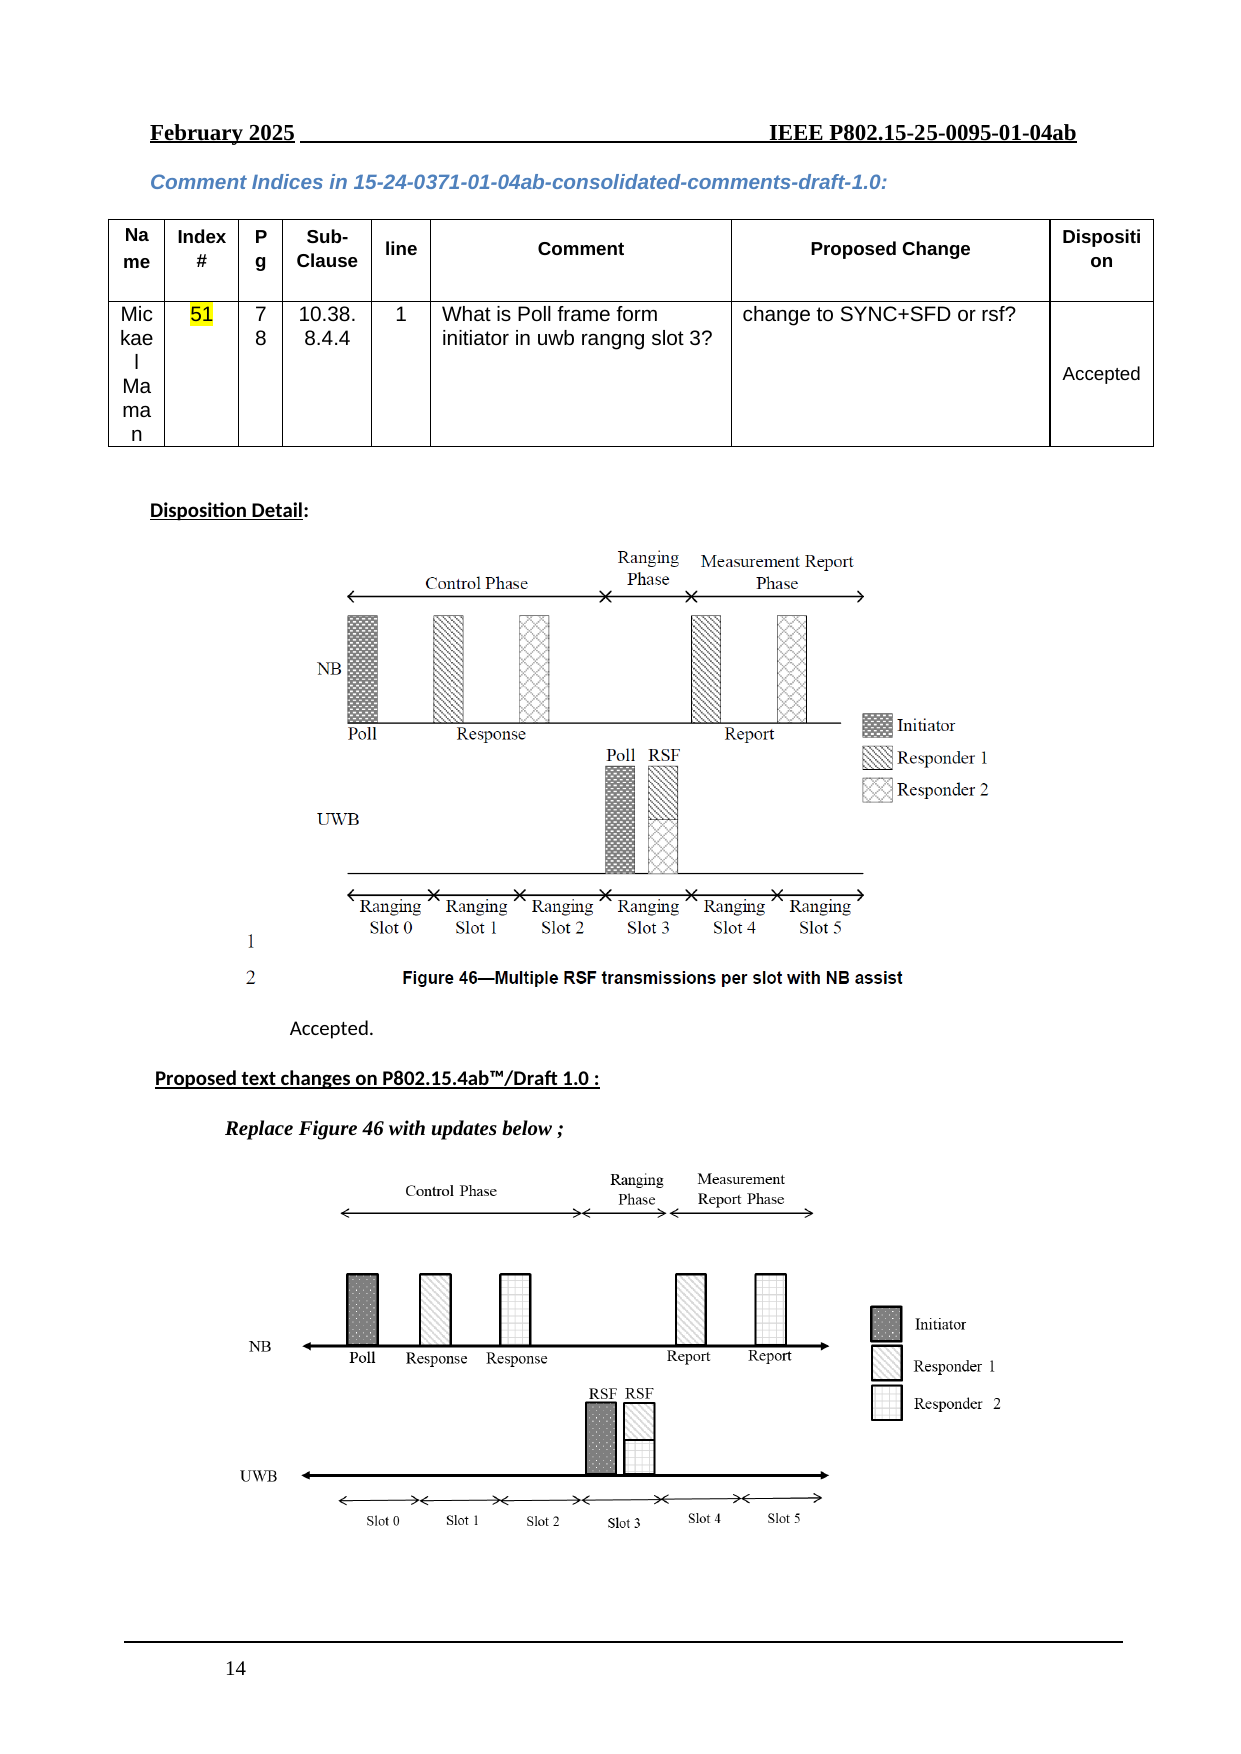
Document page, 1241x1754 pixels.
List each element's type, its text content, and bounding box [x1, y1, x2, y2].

table_header Name [109, 220, 164, 301]
picture [246, 547, 995, 991]
table_cell Accepted [1051, 302, 1153, 446]
table_header Disposition [1051, 220, 1153, 301]
text Replace Figure 46 with updates below ; [150, 1116, 1090, 1140]
table_header Sub-Clause [283, 220, 371, 301]
table_cell 78 [239, 302, 282, 446]
table_cell change to SYNC+SFD or rsf? [732, 302, 1049, 446]
table_cell 1 [372, 302, 430, 446]
table_header Pg [239, 220, 282, 301]
table_cell 10.38.8.4.4 [283, 302, 371, 446]
table_header line [372, 220, 430, 301]
table_cell What is Poll frame form initiator in uwb rangng slot 3? [431, 302, 731, 446]
picture [225, 1164, 1015, 1540]
table_header Index# [165, 220, 238, 301]
text Proposed text changes on P802.15.4ab™/Draft 1.0 : [150, 1066, 1090, 1091]
table_cell 51 [165, 302, 238, 446]
text Accepted. [289, 1015, 1090, 1041]
table_header Proposed Change [732, 220, 1049, 301]
table_cell Mickael Maman [109, 302, 164, 446]
text Comment Indices in 15-24-0371-01-04ab-consolidated-comments-draft-1.0: [150, 169, 1090, 193]
text Disposition Detail: [150, 497, 1090, 523]
table_header Comment [431, 220, 731, 301]
